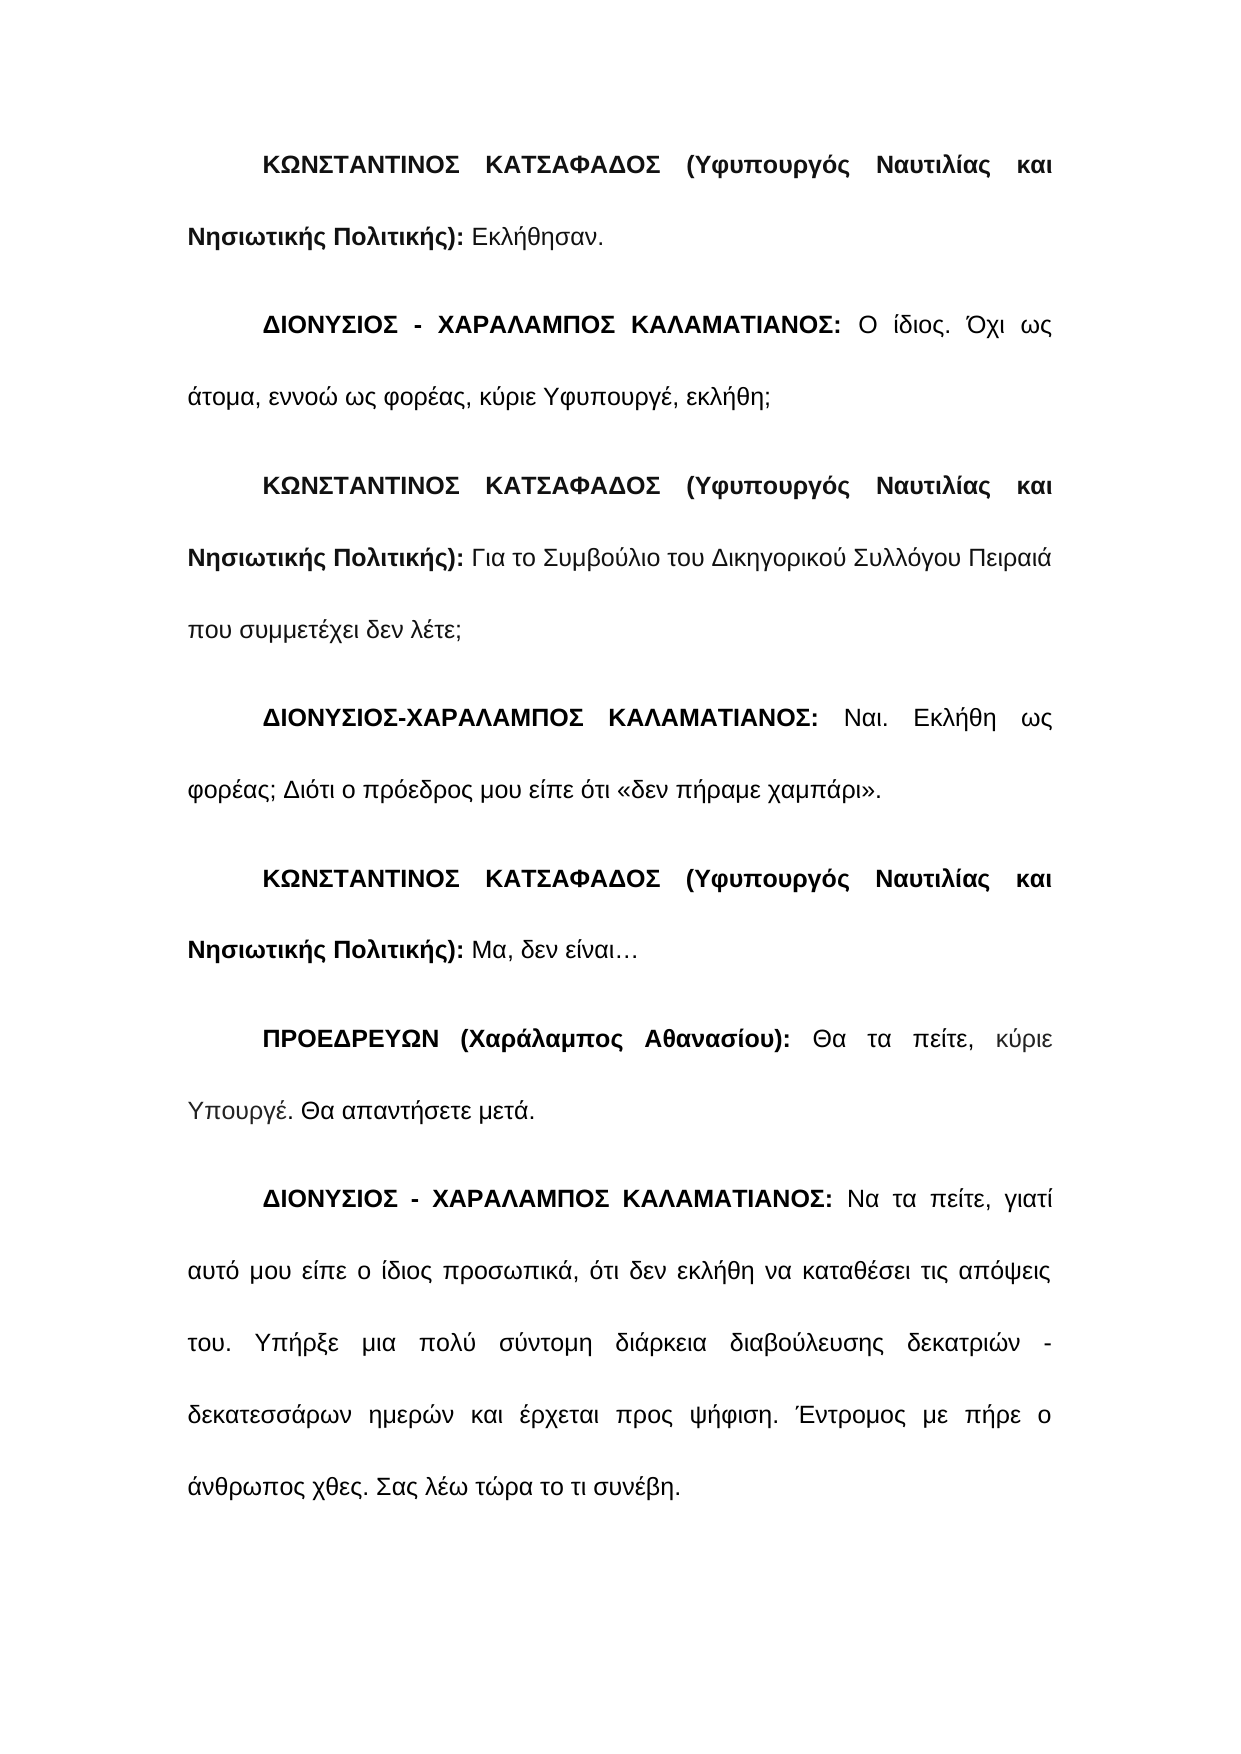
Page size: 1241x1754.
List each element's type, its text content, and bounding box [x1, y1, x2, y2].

text ΔΙΟΝΥΣΙΟΣ-ΧΑΡΑΛΑΜΠΟΣ ΚΑΛΑΜΑΤΙΑΝΟΣ: Ναι. Εκλήθη ως φορέας; Διότι ο πρόεδρος μου είπε ότι «δεν πήραμε χαμπάρι». [187, 703, 1053, 804]
text ΚΩΝΣΤΑΝΤΙΝΟΣ ΚΑΤΣΑΦΑΔΟΣ (Υφυπουργός Ναυτιλίας και Νησιωτικής Πολιτικής): Μα, δεν είναι… [187, 863, 1053, 964]
text ΠΡΟΕΔΡΕΥΩΝ (Χαράλαμπος Αθανασίου): Θα τα πείτε, κύριε Υπουργέ. Θα απαντήσετε μετά. [187, 1024, 1053, 1124]
text ΚΩΝΣΤΑΝΤΙΝΟΣ ΚΑΤΣΑΦΑΔΟΣ (Υφυπουργός Ναυτιλίας και Νησιωτικής Πολιτικής): Για το Συμβούλιο του Δικηγορικού Συλλόγου Πειραιά που συμμετέχει δεν λέτε; [187, 471, 1053, 643]
text ΔΙΟΝΥΣΙΟΣ - ΧΑΡΑΛΑΜΠΟΣ ΚΑΛΑΜΑΤΙΑΝΟΣ: Ο ίδιος. Όχι ως άτομα, εννοώ ως φορέας, κύριε Υφυπουργέ, εκλήθη; [187, 310, 1053, 411]
text ΚΩΝΣΤΑΝΤΙΝΟΣ ΚΑΤΣΑΦΑΔΟΣ (Υφυπουργός Ναυτιλίας και Νησιωτικής Πολιτικής): Εκλήθησαν. [187, 150, 1053, 251]
text ΔΙΟΝΥΣΙΟΣ - ΧΑΡΑΛΑΜΠΟΣ ΚΑΛΑΜΑΤΙΑΝΟΣ: Να τα πείτε, γιατί αυτό μου είπε ο ίδιος προσωπικά, ότι δεν εκλήθη να καταθέσει τις απόψεις του. Υπήρξε μια πολύ σύντομη διάρκεια διαβούλευσης δεκατριών - δεκατεσσάρων ημερών και έρχεται προς ψήφιση. Έντρομος με πήρε ο άνθρωπος χθες. Σας λέω τώρα το τι συνέβη. [187, 1184, 1053, 1501]
